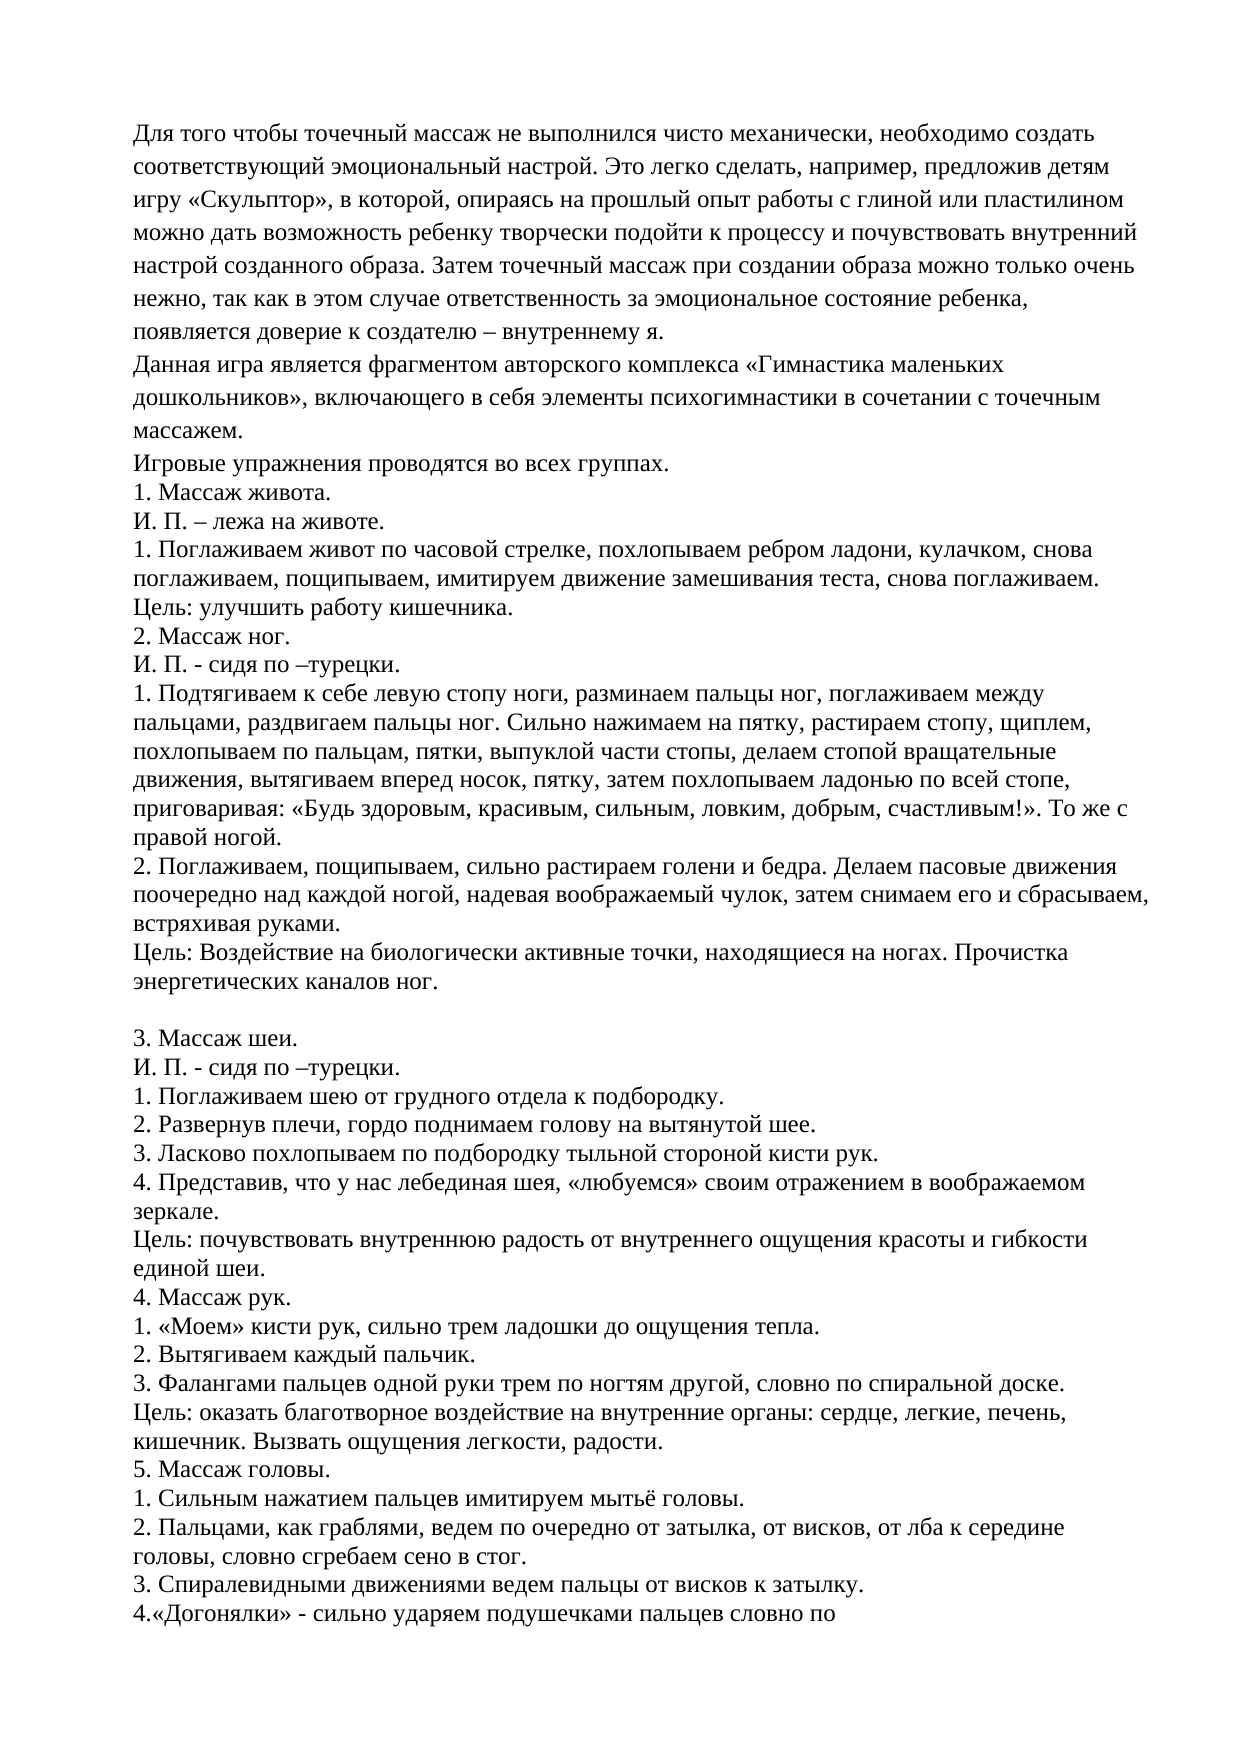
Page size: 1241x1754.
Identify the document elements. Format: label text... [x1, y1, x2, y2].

text 1. Поглаживаем живот по часовой стрелке, похлопываем ребром ладони, кулачком, снова поглаживаем, пощипываем, имитируем движение замешивания теста, снова поглаживаем. [133, 534, 1152, 592]
text 3. Ласково похлопываем по подбородку тыльной стороной кисти рук. [133, 1138, 1152, 1167]
text Игровые упражнения проводятся во всех группах. [133, 448, 1152, 477]
text 1. Поглаживаем шею от грудного отдела к подбородку. [133, 1081, 1152, 1109]
text Цель: оказать благотворное воздействие на внутренние органы: сердце, легкие, печень, кишечник. Вызвать ощущения легкости, радости. [133, 1397, 1152, 1454]
text И. П. – лежа на животе. [133, 506, 1152, 534]
text 1. Сильным нажатием пальцев имитируем мытьё головы. [133, 1483, 1152, 1512]
text Данная игра является фрагментом авторского комплекса «Гимнастика маленьких дошкольников», включающего в себя элементы психогимнастики в сочетании с точечным массажем. [133, 349, 1152, 444]
text И. П. - сидя по –турецки. [133, 649, 1152, 678]
text Цель: Воздействие на биологически активные точки, находящиеся на ногах. Прочистка энергетических каналов ног. [133, 937, 1152, 994]
text 1. Массаж живота. [133, 477, 1152, 506]
text 5. Массаж головы. [133, 1454, 1152, 1483]
text 2. Вытягиваем каждый пальчик. [133, 1339, 1152, 1368]
text Цель: улучшить работу кишечника. [133, 592, 1152, 621]
text 3. Массаж шеи. [133, 1023, 1152, 1052]
text 4. Представив, что у нас лебединая шея, «любуемся» своим отражением в воображаемом зеркале. [133, 1167, 1152, 1224]
text 4.«Догонялки» - сильно ударяем подушечками пальцев словно по [133, 1598, 1152, 1627]
text И. П. - сидя по –турецки. [133, 1052, 1152, 1081]
text 3. Фалангами пальцев одной руки трем по ногтям другой, словно по спиральной доске. [133, 1368, 1152, 1397]
text 2. Развернув плечи, гордо поднимаем голову на вытянутой шее. [133, 1109, 1152, 1138]
text Цель: почувствовать внутреннюю радость от внутреннего ощущения красоты и гибкости единой шеи. [133, 1224, 1152, 1282]
text 2. Пальцами, как граблями, ведем по очередно от затылка, от висков, от лба к середине головы, словно сгребаем сено в стог. [133, 1512, 1152, 1569]
text 2. Поглаживаем, пощипываем, сильно растираем голени и бедра. Делаем пасовые движения поочередно над каждой ногой, надевая воображаемый чулок, затем снимаем его и сбрасываем, встряхивая руками. [133, 851, 1152, 937]
text 3. Спиралевидными движениями ведем пальцы от висков к затылку. [133, 1569, 1152, 1598]
text 2. Массаж ног. [133, 621, 1152, 649]
text 1. «Моем» кисти рук, сильно трем ладошки до ощущения тепла. [133, 1311, 1152, 1339]
text 1. Подтягиваем к себе левую стопу ноги, разминаем пальцы ног, поглаживаем между пальцами, раздвигаем пальцы ног. Сильно нажимаем на пятку, растираем стопу, щиплем, похлопываем по пальцам, пятки, выпуклой части стопы, делаем стопой вращательные движения, вытягиваем вперед носок, пятку, затем похлопываем ладонью по всей стопе, приговаривая: «Будь здоровым, красивым, сильным, ловким, добрым, счастливым!». То же с правой ногой. [133, 678, 1152, 851]
text Для того чтобы точечный массаж не выполнился чисто механически, необходимо создать соответствующий эмоциональный настрой. Это легко сделать, например, предложив детям игру «Скульптор», в которой, опираясь на прошлый опыт работы с глиной или пластилином можно дать возможность ребенку творчески подойти к процессу и почувствовать внутренний настрой созданного образа. Затем точечный массаж при создании образа можно только очень нежно, так как в этом случае ответственность за эмоциональное состояние ребенка, появляется доверие к создателю – внутреннему я. [133, 118, 1152, 345]
text 4. Массаж рук. [133, 1282, 1152, 1311]
